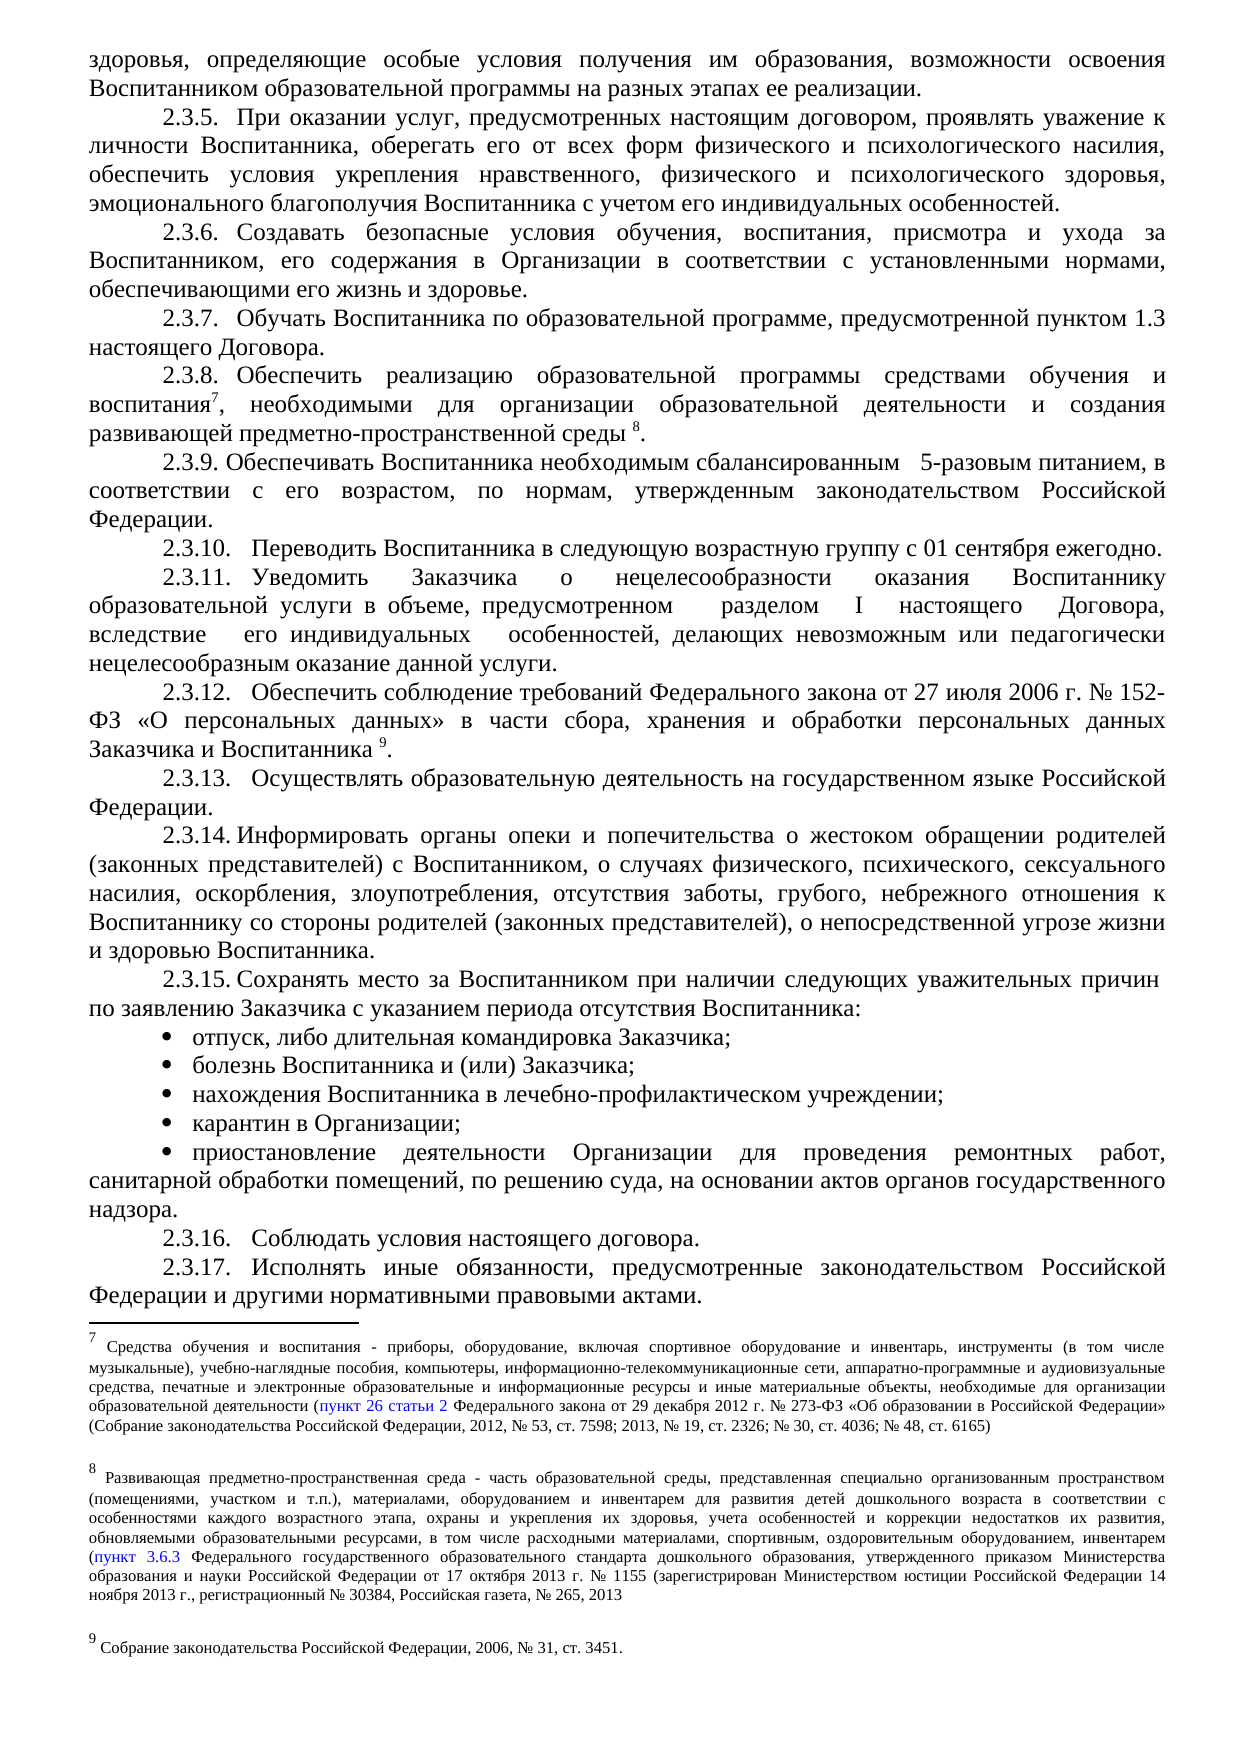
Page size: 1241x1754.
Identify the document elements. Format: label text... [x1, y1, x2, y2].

text 2.3.14. Информировать органы опеки и попечительства о жестоком обращении родителей (законных представителей) с Воспитанником, о случаях физического, психического, сексуального насилия, оскорбления, злоупотребления, отсутствия заботы, грубого, небрежного отношения к Воспитаннику со стороны родителей (законных представителей), о непосредственной угрозе жизни и здоровью Воспитанника. [89, 821, 1167, 964]
text 2.3.15. Сохранять место за Воспитанником при наличии следующих уважительных причин по заявлению Заказчика с указанием периода отсутствия Воспитанника: [89, 964, 1161, 1022]
text 2.3.13. Осуществлять образовательную деятельность на государственном языке Российской Федерации. [89, 763, 1167, 821]
text 2.3.7. Обучать Воспитанника по образовательной программе, предусмотренной пунктом 1.3 настоящего Договора. [89, 303, 1167, 361]
text 2.3.12. Обеспечить соблюдение требований Федерального закона от 27 июля 2006 г. № 152-ФЗ «О персональных данных» в части сбора, хранения и обработки персональных данных Заказчика и Воспитанника . [89, 677, 1167, 763]
text 2.3.11. Уведомить Заказчика о нецелесообразности оказания Воспитаннику образовательной услуги в объеме, предусмотренном разделом I настоящего Договора, вследствие его индивидуальных особенностей, делающих невозможным или педагогически нецелесообразным оказание данной услуги. [89, 562, 1167, 677]
text 2.3.8. Обеспечить реализацию образовательной программы средствами обучения и воспитания, необходимыми для организации образовательной деятельности и создания развивающей предметно-пространственной среды . [89, 361, 1167, 447]
list нахождения Воспитанника в лечебно-профилактическом учреждении; [89, 1079, 1167, 1108]
list болезнь Воспитанника и (или) Заказчика; [89, 1051, 1167, 1079]
list карантин в Организации; [89, 1108, 1167, 1137]
text 2.3.10. Переводить Воспитанника в следующую возрастную группу с 01 сентября ежегодно. [89, 533, 1167, 562]
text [89, 44, 1167, 102]
text 2.3.5. При оказании услуг, предусмотренных настоящим договором, проявлять уважение к личности Воспитанника, оберегать его от всех форм физического и психологического насилия, обеспечить условия укрепления нравственного, физического и психологического здоровья, эмоционального благополучия Воспитанника с учетом его индивидуальных особенностей. [89, 102, 1167, 217]
text 2.3.9. Обеспечивать Воспитанника необходимым сбалансированным 5-разовым питанием, в соответствии с его возрастом, по нормам, утвержденным законодательством Российской Федерации. [89, 447, 1167, 533]
text 2.3.16. Соблюдать условия настоящего договора. [89, 1223, 1167, 1252]
list приостановление деятельности Организации для проведения ремонтных работ, санитарной обработки помещений, по решению суда, на основании актов органов государственного надзора. [89, 1137, 1167, 1223]
list отпуск, либо длительная командировка Заказчика; [89, 1022, 1167, 1051]
text 2.3.17. Исполнять иные обязанности, предусмотренные законодательством Российской Федерации и другими нормативными правовыми актами. [89, 1252, 1167, 1309]
text 2.3.6. Создавать безопасные условия обучения, воспитания, присмотра и ухода за Воспитанником, его содержания в Организации в соответствии с установленными нормами, обеспечивающими его жизнь и здоровье. [89, 217, 1167, 303]
